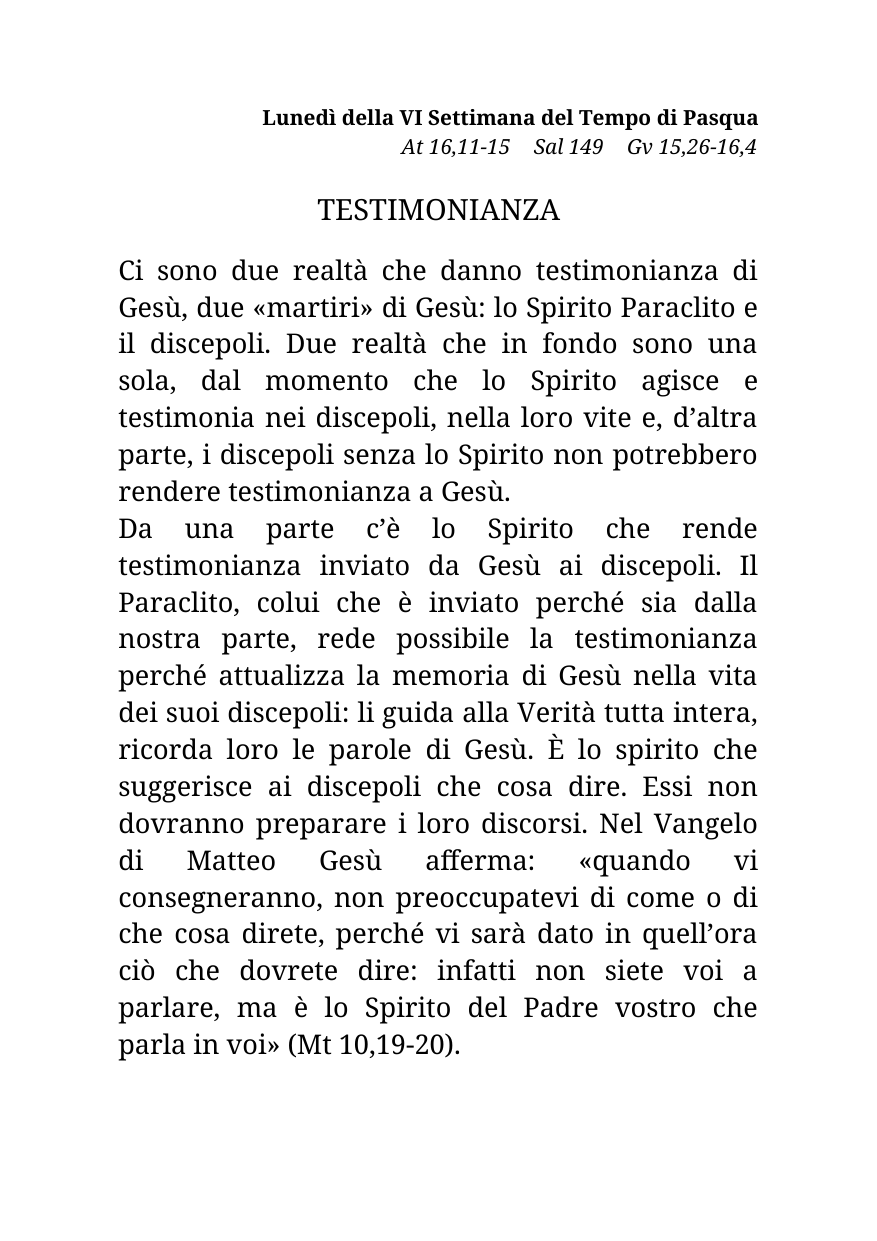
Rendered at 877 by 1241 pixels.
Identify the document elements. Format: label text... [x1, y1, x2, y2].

text Da una parte c’è lo Spirito che rende testimonianza inviato da Gesù ai discepoli. Il Paraclito, colui che è inviato perché sia dalla nostra parte, rede possibile la testimonianza perché attualizza la memoria di Gesù nella vita dei suoi discepoli: li guida alla Verità tutta intera, ricorda loro le parole di Gesù. È lo spirito che suggerisce ai discepoli che cosa dire. Essi non dovranno preparare i loro discorsi. Nel Vangelo di Matteo Gesù afferma: «quando vi consegneranno, non preoccupatevi di come o di che cosa direte, perché vi sarà dato in quell’ora ciò che dovrete dire: infatti non siete voi a parlare, ma è lo Spirito del Padre vostro che parla in voi» (Mt 10,19-20). [118, 509, 759, 1062]
text At 16,11-15 Sal 149 Gv 15,26-16,4 [118, 132, 759, 160]
text Lunedì della VI Settimana del Tempo di Pasqua [118, 103, 759, 132]
text Ci sono due realtà che danno testimonianza di Gesù, due «martiri» di Gesù: lo Spirito Paraclito e il discepoli. Due realtà che in fondo sono una sola, dal momento che lo Spirito agisce e testimonia nei discepoli, nella loro vite e, d’altra parte, i discepoli senza lo Spirito non potrebbero rendere testimonianza a Gesù. [118, 251, 759, 509]
text TESTIMONIANZA [118, 189, 759, 228]
